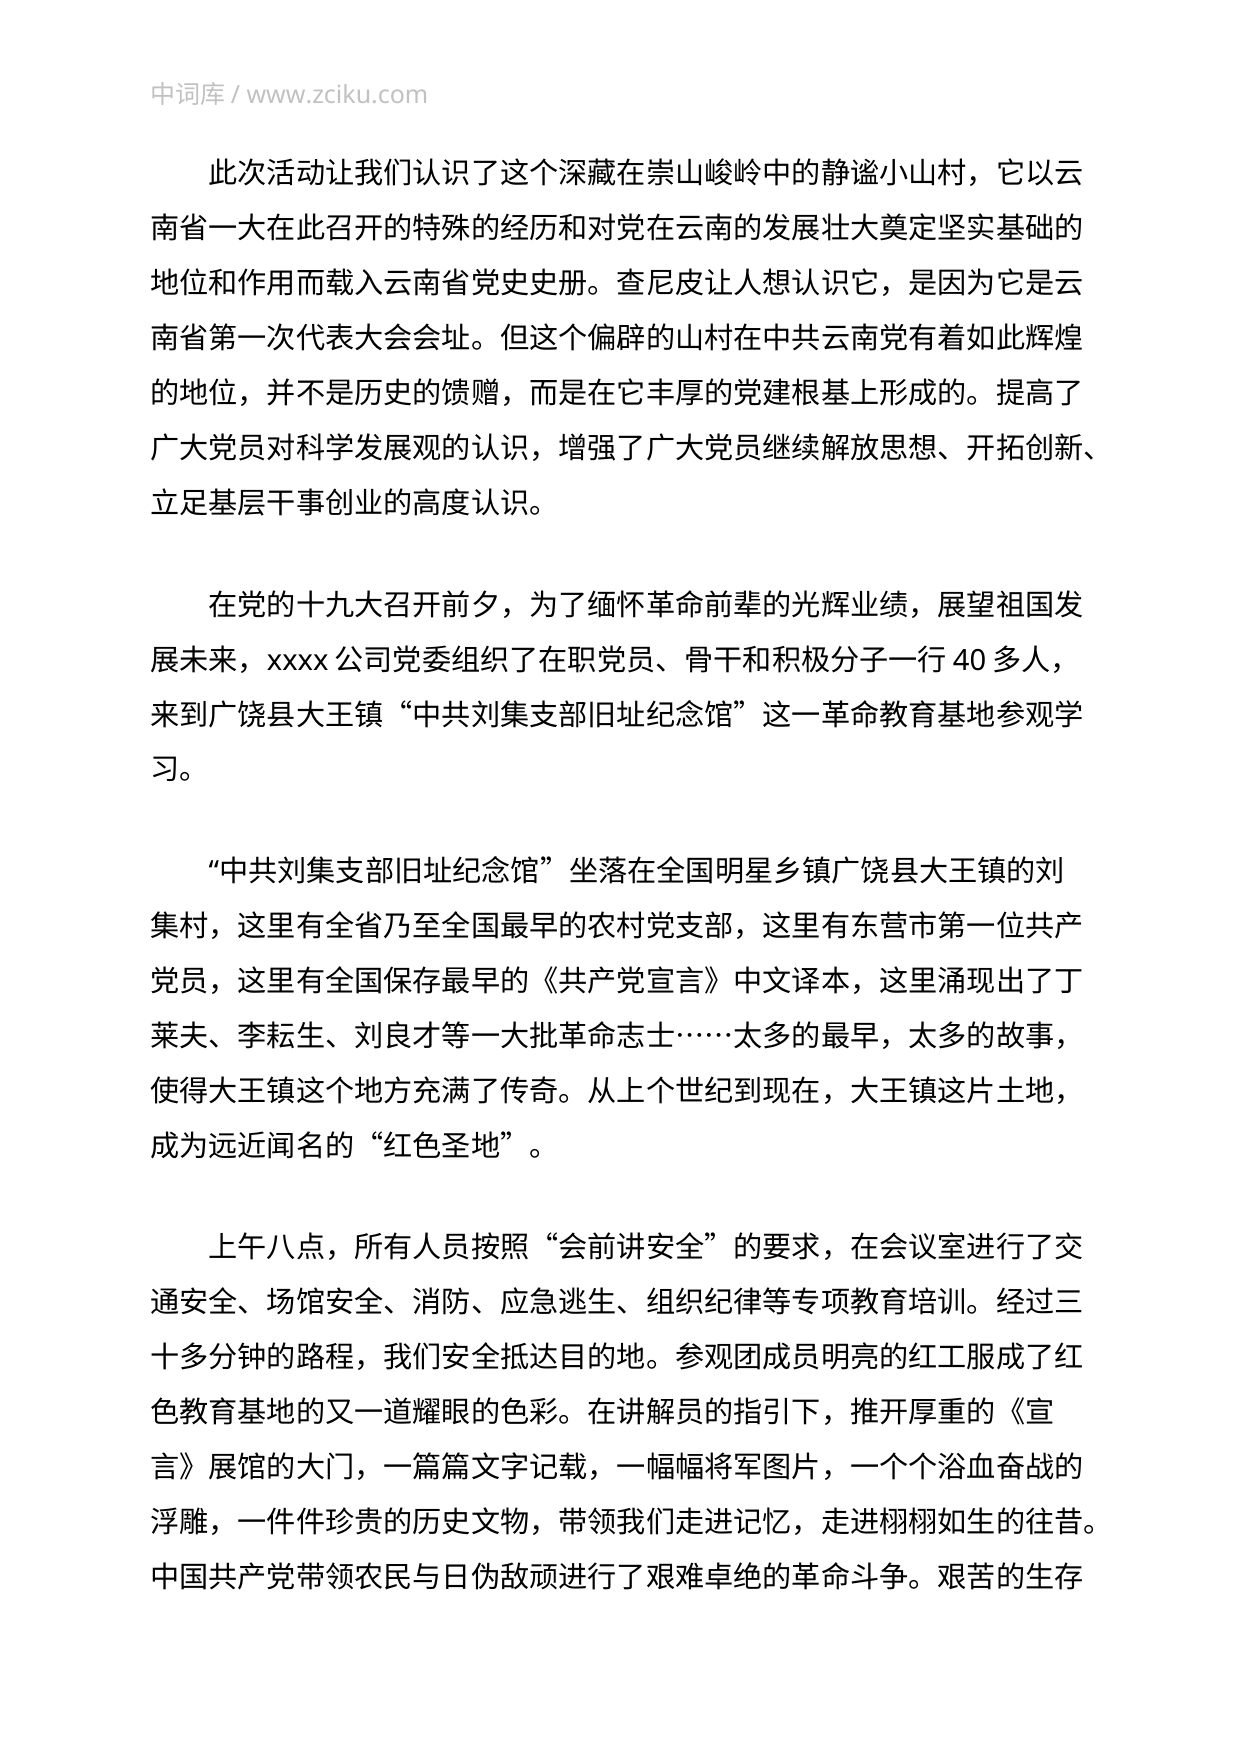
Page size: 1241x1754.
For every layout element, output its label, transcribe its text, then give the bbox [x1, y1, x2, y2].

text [150, 1224, 1090, 1596]
text “中共刘集支部旧址纪念馆”坐落在全国明星乡镇广饶县大王镇的刘集村，这里有全省乃至全国最早的农村党支部，这里有东营市第一位共产党员，这里有全国保存最早的《共产党宣言》中文译本，这里涌现出了丁莱夫、李耘生、刘良才等一大批革命志士……太多的最早，太多的故事，使得大王镇这个地方充满了传奇。从上个世纪到现在，大王镇这片土地，成为远近闻名的“红色圣地”。 [150, 848, 1090, 1164]
text 此次活动让我们认识了这个深藏在崇山峻岭中的静谧小山村，它以云南省一大在此召开的特殊的经历和对党在云南的发展壮大奠定坚实基础的地位和作用而载入云南省党史史册。查尼皮让人想认识它，是因为它是云南省第一次代表大会会址。但这个偏辟的山村在中共云南党有着如此辉煌的地位，并不是历史的馈赠，而是在它丰厚的党建根基上形成的。提高了广大党员对科学发展观的认识，增强了广大党员继续解放思想、开拓创新、立足基层干事创业的高度认识。 [150, 150, 1090, 522]
text 在党的十九大召开前夕，为了缅怀革命前辈的光辉业绩，展望祖国发展未来，xxxx公司党委组织了在职党员、骨干和积极分子一行40多人，来到广饶县大王镇“中共刘集支部旧址纪念馆”这一革命教育基地参观学习。 [150, 581, 1090, 788]
